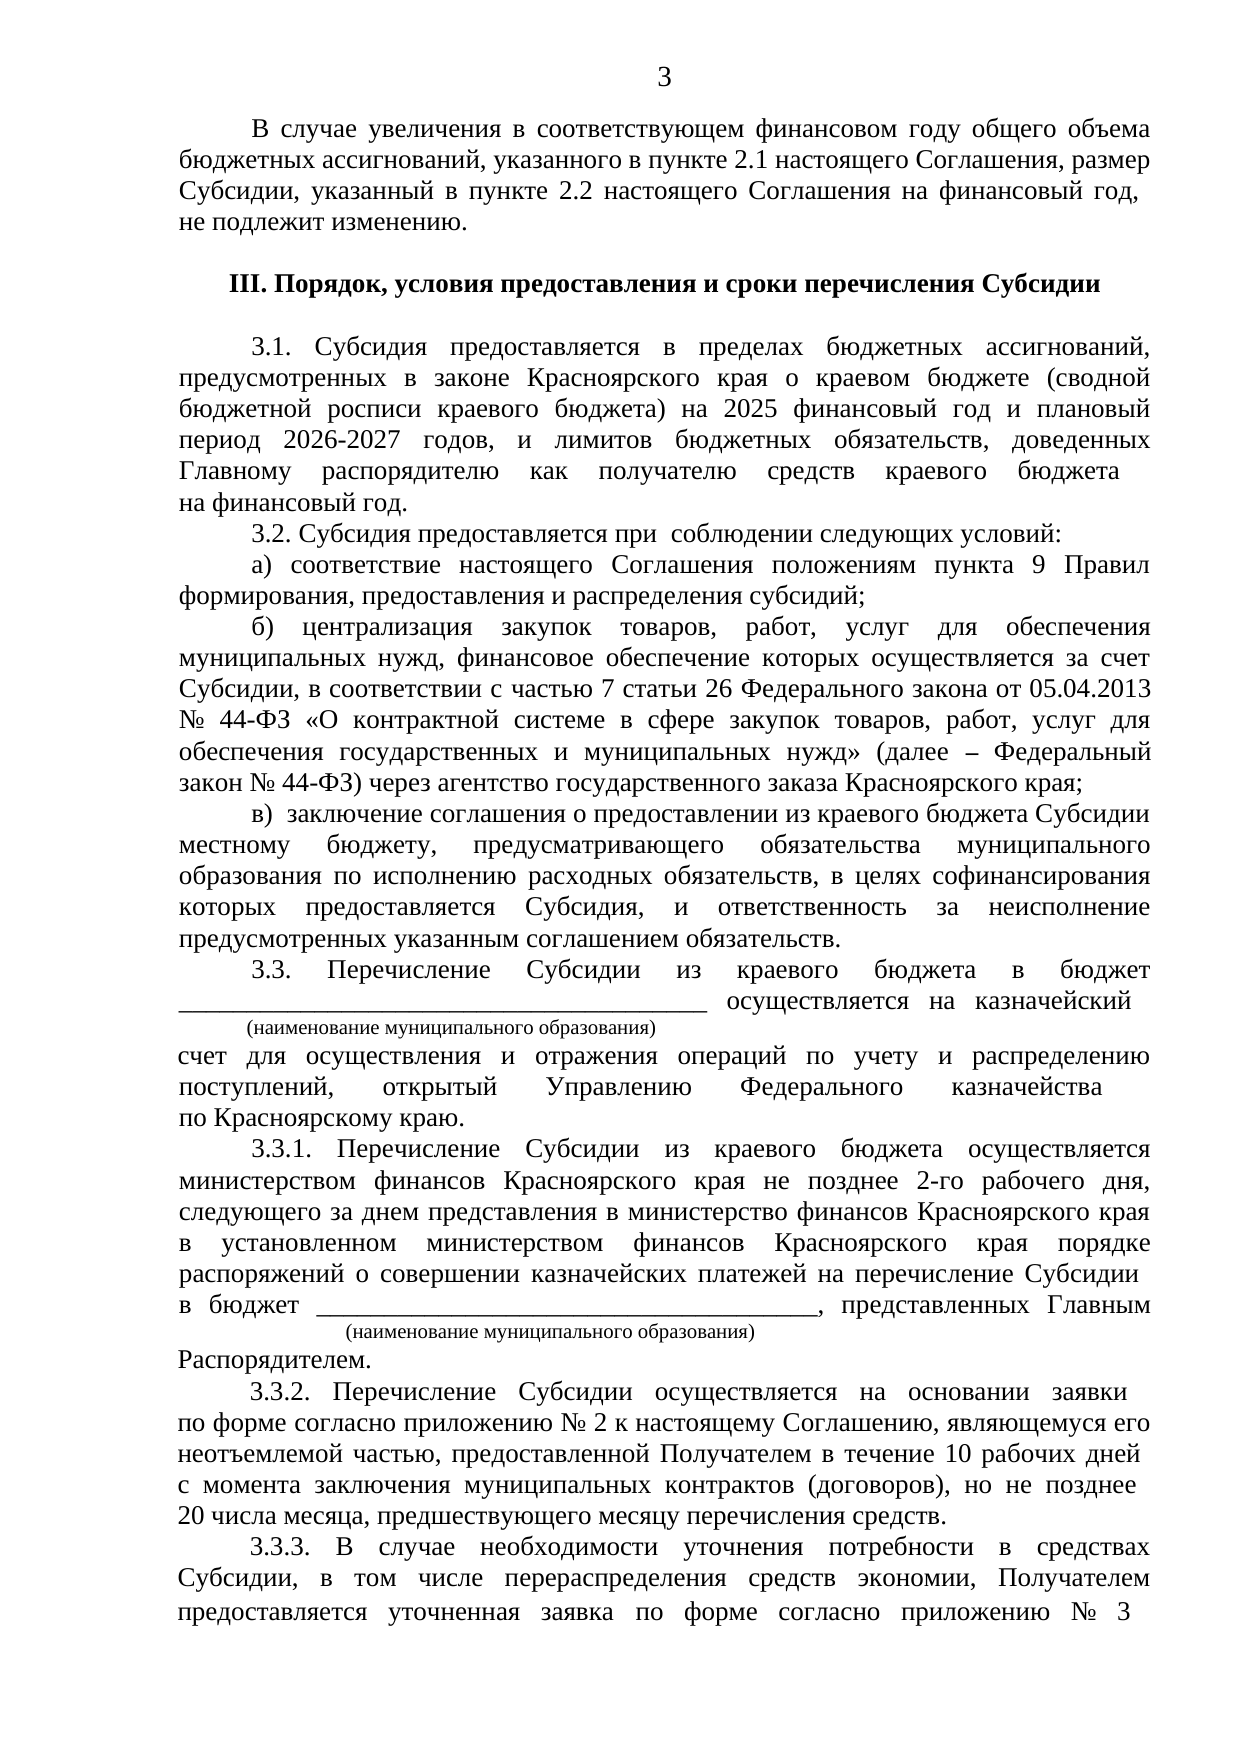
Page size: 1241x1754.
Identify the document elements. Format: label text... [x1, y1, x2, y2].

text 3.2. Субсидия предоставляется при соблюдении следующих условий: [179, 517, 1152, 548]
text 3.3.1. Перечисление Субсидии из краевого бюджета осуществляется министерством финансов Красноярского края не позднее 2-го рабочего дня, следующего за днем представления в министерство финансов Красноярского края в установленном министерством финансов Красноярского края порядке распоряжений о совершении казначейских платежей на перечисление Субсидии в бюджет _____________________________________, представленных Главным (наименование муниципального образования) [179, 1133, 1152, 1343]
text В случае увеличения в соответствующем финансовом году общего объема бюджетных ассигнований, указанного в пункте 2.1 настоящего Соглашения, размер Субсидии, указанный в пункте 2.2 настоящего Соглашения на финансовый год, не подлежит изменению. [179, 112, 1152, 236]
text а) соответствие настоящего Соглашения положениям пункта 9 Правил формирования, предоставления и распределения субсидий; [179, 548, 1152, 610]
text б) централизация закупок товаров, работ, услуг для обеспечения муниципальных нужд, финансовое обеспечение которых осуществляется за счет Субсидии, в соответствии с частью 7 статьи 26 Федерального закона от 05.04.2013 № 44-ФЗ «О контрактной системе в сфере закупок товаров, работ, услуг для обеспечения государственных и муниципальных нужд» (далее – Федеральный закон № 44-ФЗ) через агентство государственного заказа Красноярского края; [179, 610, 1152, 797]
text III. Порядок, условия предоставления и сроки перечисления Субсидии [179, 268, 1152, 299]
text Распорядителем. [177, 1343, 1152, 1375]
text в) заключение соглашения о предоставлении из краевого бюджета Субсидии местному бюджету, предусматривающего обязательства муниципального образования по исполнению расходных обязательств, в целях софинансирования которых предоставляется Субсидия, и ответственность за неисполнение предусмотренных указанным соглашением обязательств. [179, 797, 1152, 953]
text 3.1. Субсидия предоставляется в пределах бюджетных ассигнований, предусмотренных в законе Красноярского края о краевом бюджете (сводной бюджетной росписи краевого бюджета) на 2025 финансовый год и плановый период 2026-2027 годов, и лимитов бюджетных обязательств, доведенных Главному распорядителю как получателю средств краевого бюджета на финансовый год. [179, 330, 1152, 517]
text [177, 1530, 1152, 1626]
text 3.3. Перечисление Субсидии из краевого бюджета в бюджет _______________________________________ осуществляется на казначейский (наименование муниципального образования) [179, 953, 1152, 1039]
text счет для осуществления и отражения операций по учету и распределению поступлений, открытый Управлению Федерального казначейства по Красноярскому краю. [177, 1039, 1152, 1133]
text 3.3.2. Перечисление Субсидии осуществляется на основании заявки по форме согласно приложению № 2 к настоящему Соглашению, являющемуся его неотъемлемой частью, предоставленной Получателем в течение 10 рабочих дней с момента заключения муниципальных контрактов (договоров), но не позднее 20 числа месяца, предшествующего месяцу перечисления средств. [177, 1375, 1152, 1530]
